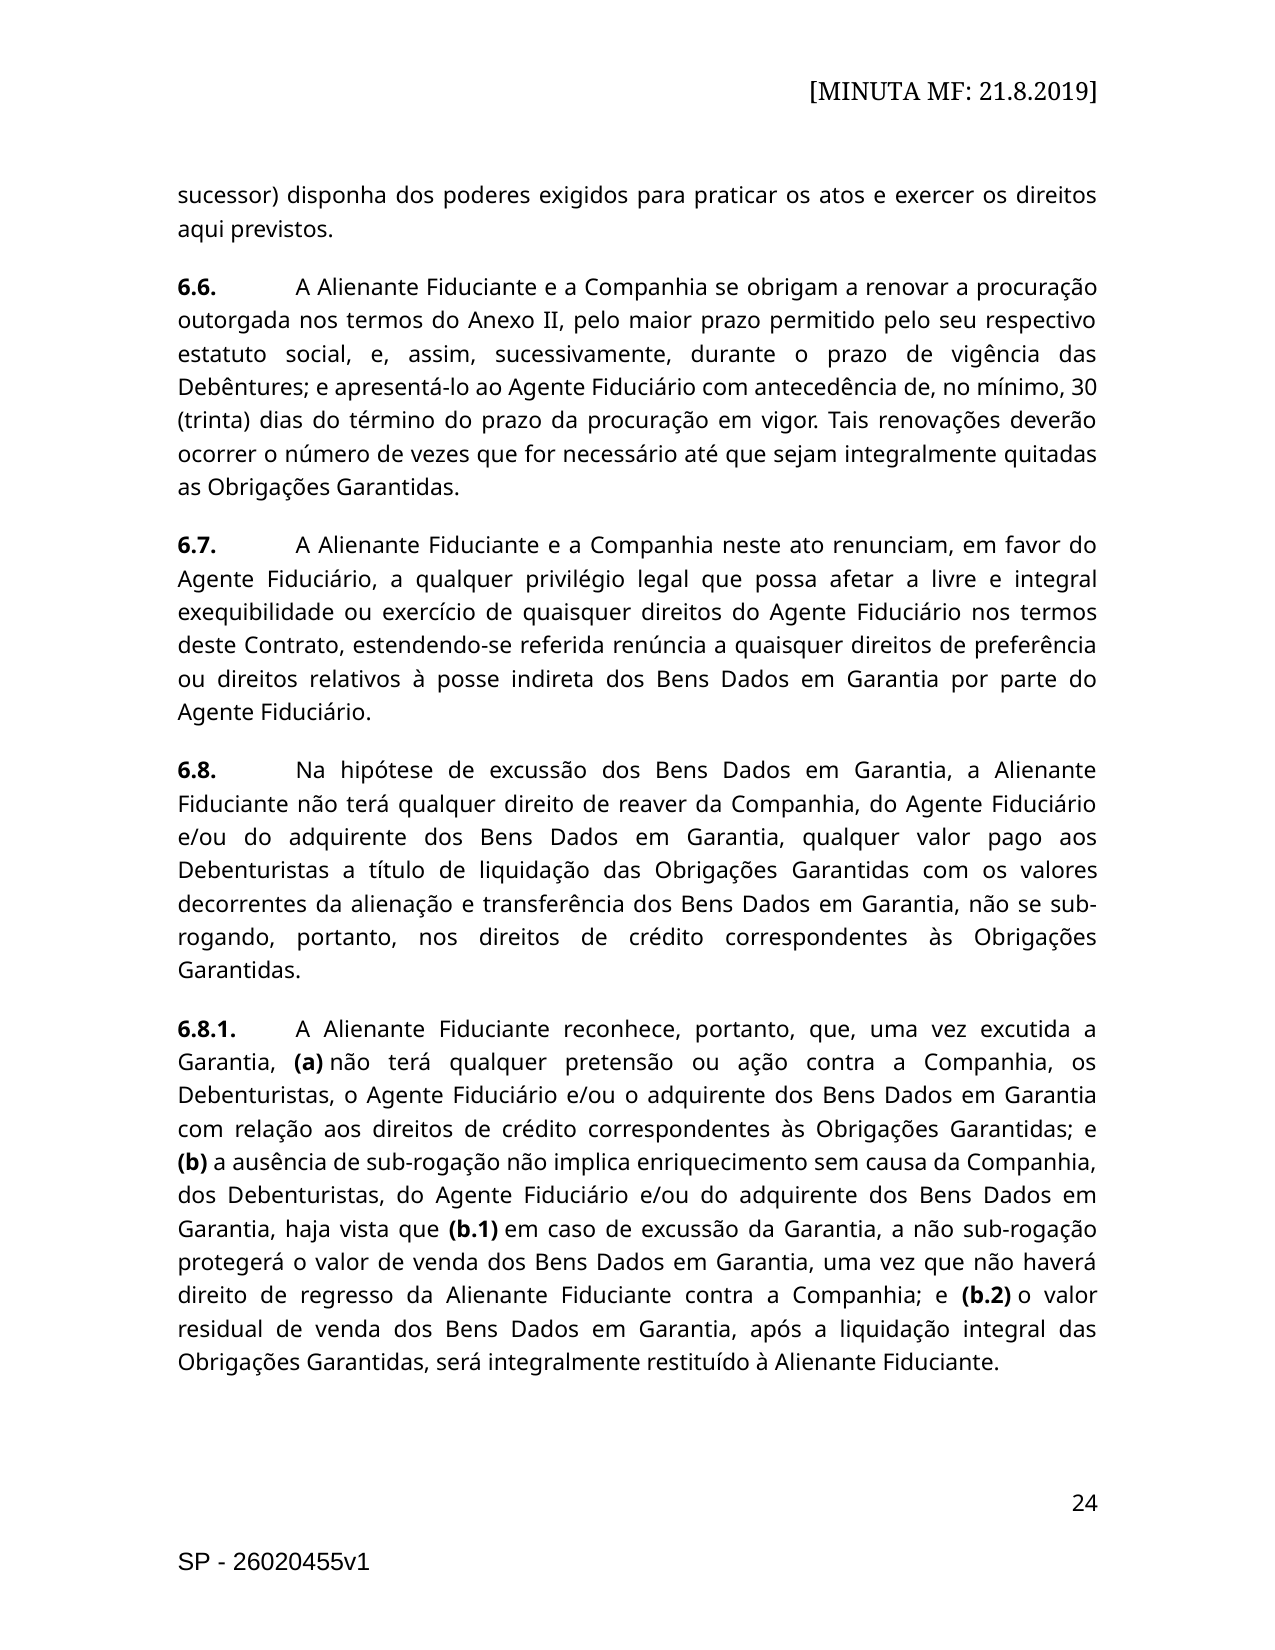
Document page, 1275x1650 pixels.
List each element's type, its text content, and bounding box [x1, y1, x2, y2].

list A Alienante Fiduciante e a Companhia se obrigam a renovar a procuração outorgada nos termos do Anexo II, pelo maior prazo permitido pelo seu respectivo estatuto social, e, assim, sucessivamente, durante o prazo de vigência das Debêntures; e apresentá-lo ao Agente Fiduciário com antecedência de, no mínimo, 30 (trinta) dias do término do prazo da procuração em vigor. Tais renovações deverão ocorrer o número de vezes que for necessário até que sejam integralmente quitadas as Obrigações Garantidas. [177, 269, 1098, 502]
list A Alienante Fiduciante reconhece, portanto, que, uma vez excutida a Garantia, (a) não terá qualquer pretensão ou ação contra a Companhia, os Debenturistas, o Agente Fiduciário e/ou o adquirente dos Bens Dados em Garantia com relação aos direitos de crédito correspondentes às Obrigações Garantidas; e (b) a ausência de sub-rogação não implica enriquecimento sem causa da Companhia, dos Debenturistas, do Agente Fiduciário e/ou do adquirente dos Bens Dados em Garantia, haja vista que (b.1) em caso de excussão da Garantia, a não sub-rogação protegerá o valor de venda dos Bens Dados em Garantia, uma vez que não haverá direito de regresso da Alienante Fiduciante contra a Companhia; e (b.2) o valor residual de venda dos Bens Dados em Garantia, após a liquidação integral das Obrigações Garantidas, será integralmente restituído à Alienante Fiduciante. [177, 1011, 1098, 1377]
list A Alienante Fiduciante e a Companhia neste ato renunciam, em favor do Agente Fiduciário, a qualquer privilégio legal que possa afetar a livre e integral exequibilidade ou exercício de quaisquer direitos do Agente Fiduciário nos termos deste Contrato, estendendo-se referida renúncia a quaisquer direitos de preferência ou direitos relativos à posse indireta dos Bens Dados em Garantia por parte do Agente Fiduciário. [177, 527, 1098, 727]
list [177, 177, 1098, 244]
list Na hipótese de excussão dos Bens Dados em Garantia, a Alienante Fiduciante não terá qualquer direito de reaver da Companhia, do Agente Fiduciário e/ou do adquirente dos Bens Dados em Garantia, qualquer valor pago aos Debenturistas a título de liquidação das Obrigações Garantidas com os valores decorrentes da alienação e transferência dos Bens Dados em Garantia, não se sub-rogando, portanto, nos direitos de crédito correspondentes às Obrigações Garantidas. [177, 752, 1098, 986]
